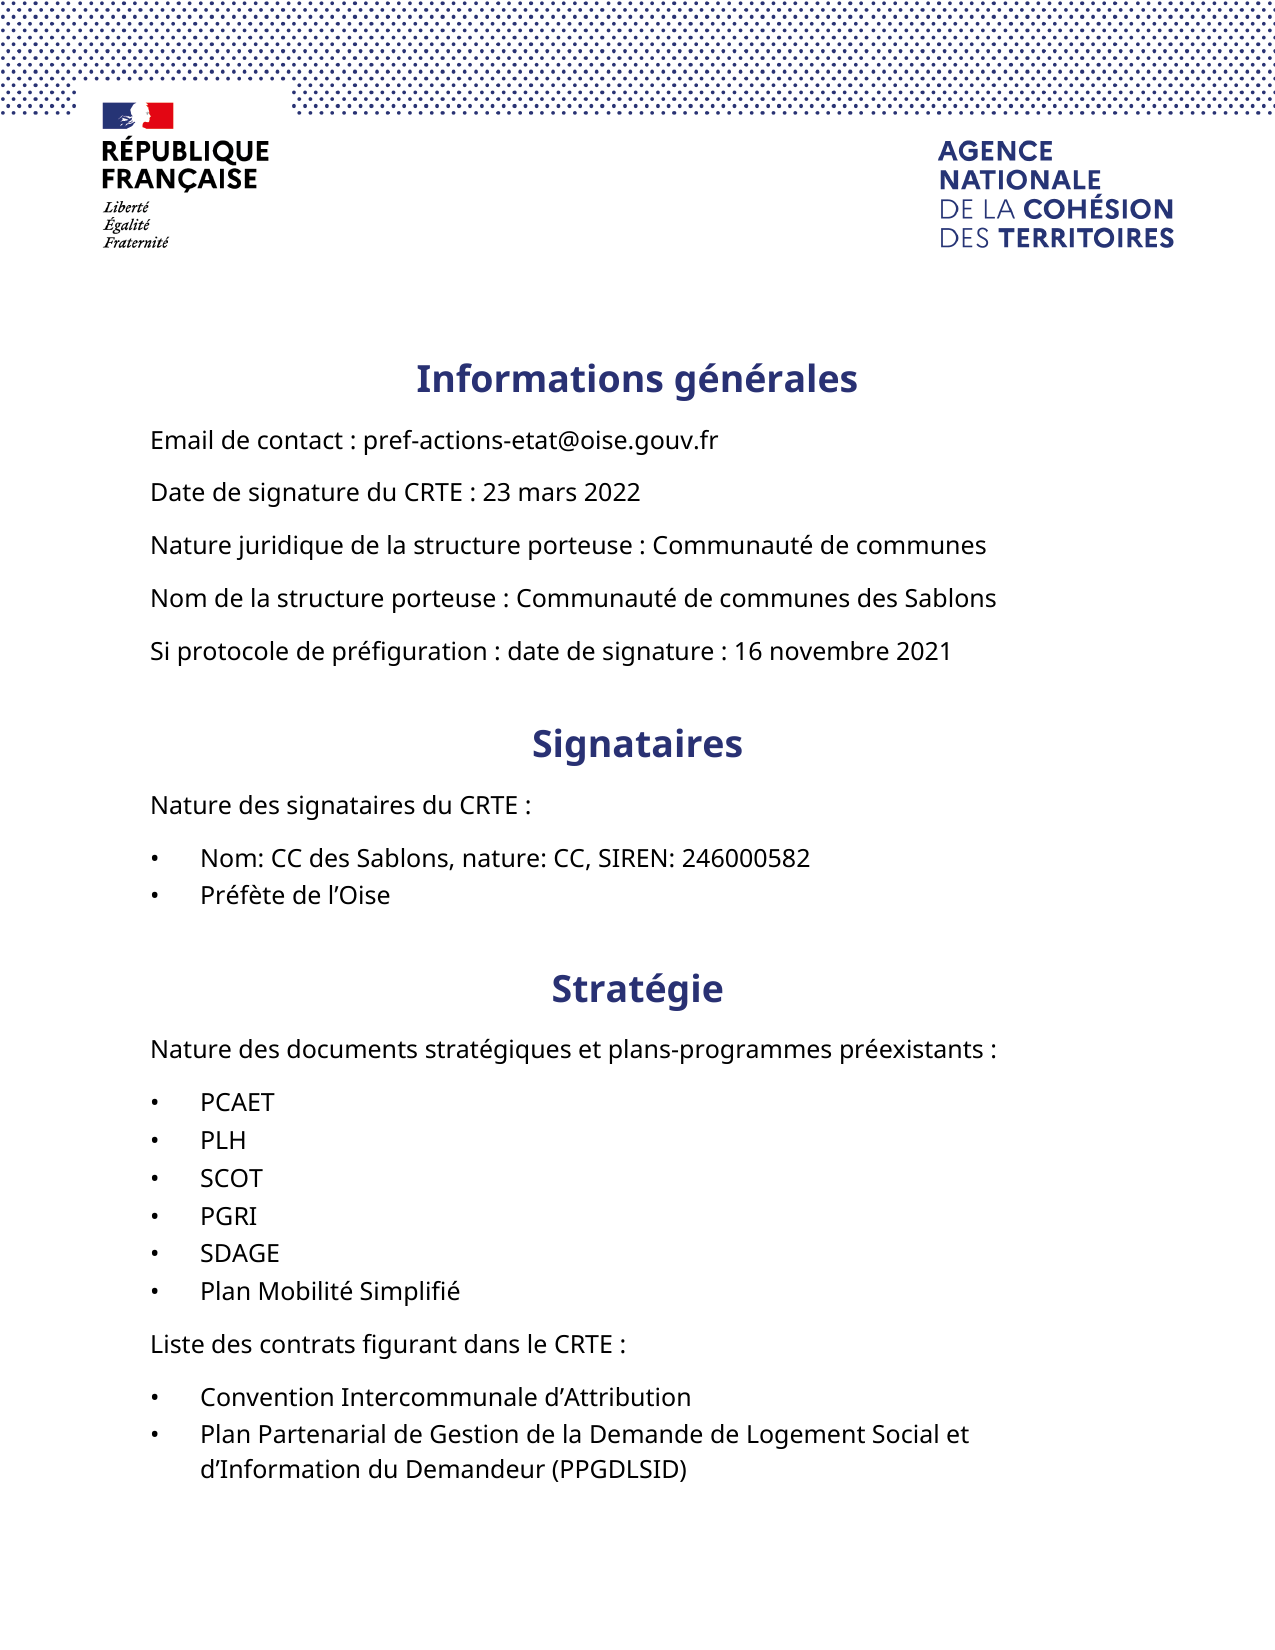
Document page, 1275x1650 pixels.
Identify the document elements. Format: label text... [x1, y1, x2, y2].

list Plan Mobilité Simplifié [150, 1274, 1125, 1308]
text Nature des signataires du CRTE : [150, 787, 1125, 821]
list SCOT [150, 1160, 1125, 1194]
text Nature juridique de la structure porteuse : Communauté de communes [150, 528, 1125, 562]
list PCAET [150, 1085, 1125, 1119]
list SDAGE [150, 1236, 1125, 1270]
text Nom de la structure porteuse : Communauté de communes des Sablons [150, 581, 1125, 615]
list Plan Partenarial de Gestion de la Demande de Logement Social et d’Information du Demandeur (PPGDLSID) [150, 1417, 1125, 1485]
text Liste des contrats figurant dans le CRTE : [150, 1327, 1125, 1361]
list PGRI [150, 1198, 1125, 1232]
list PLH [150, 1122, 1125, 1157]
subtitle Stratégie [150, 962, 1125, 1013]
picture [0, 0, 1275, 303]
list Préfète de l’Oise [150, 878, 1125, 912]
list Nom: CC des Sablons, nature: CC, SIREN: 246000582 [150, 840, 1125, 874]
text Email de contact : pref-actions-etat@oise.gouv.fr [150, 422, 1125, 456]
subtitle Signataires [150, 718, 1125, 769]
text Nature des documents stratégiques et plans-programmes préexistants : [150, 1032, 1125, 1066]
list Convention Intercommunale d’Attribution [150, 1379, 1125, 1413]
text Date de signature du CRTE : 23 mars 2022 [150, 475, 1125, 509]
text Si protocole de préfiguration : date de signature : 16 novembre 2021 [150, 633, 1125, 668]
subtitle Informations générales [150, 281, 1125, 403]
